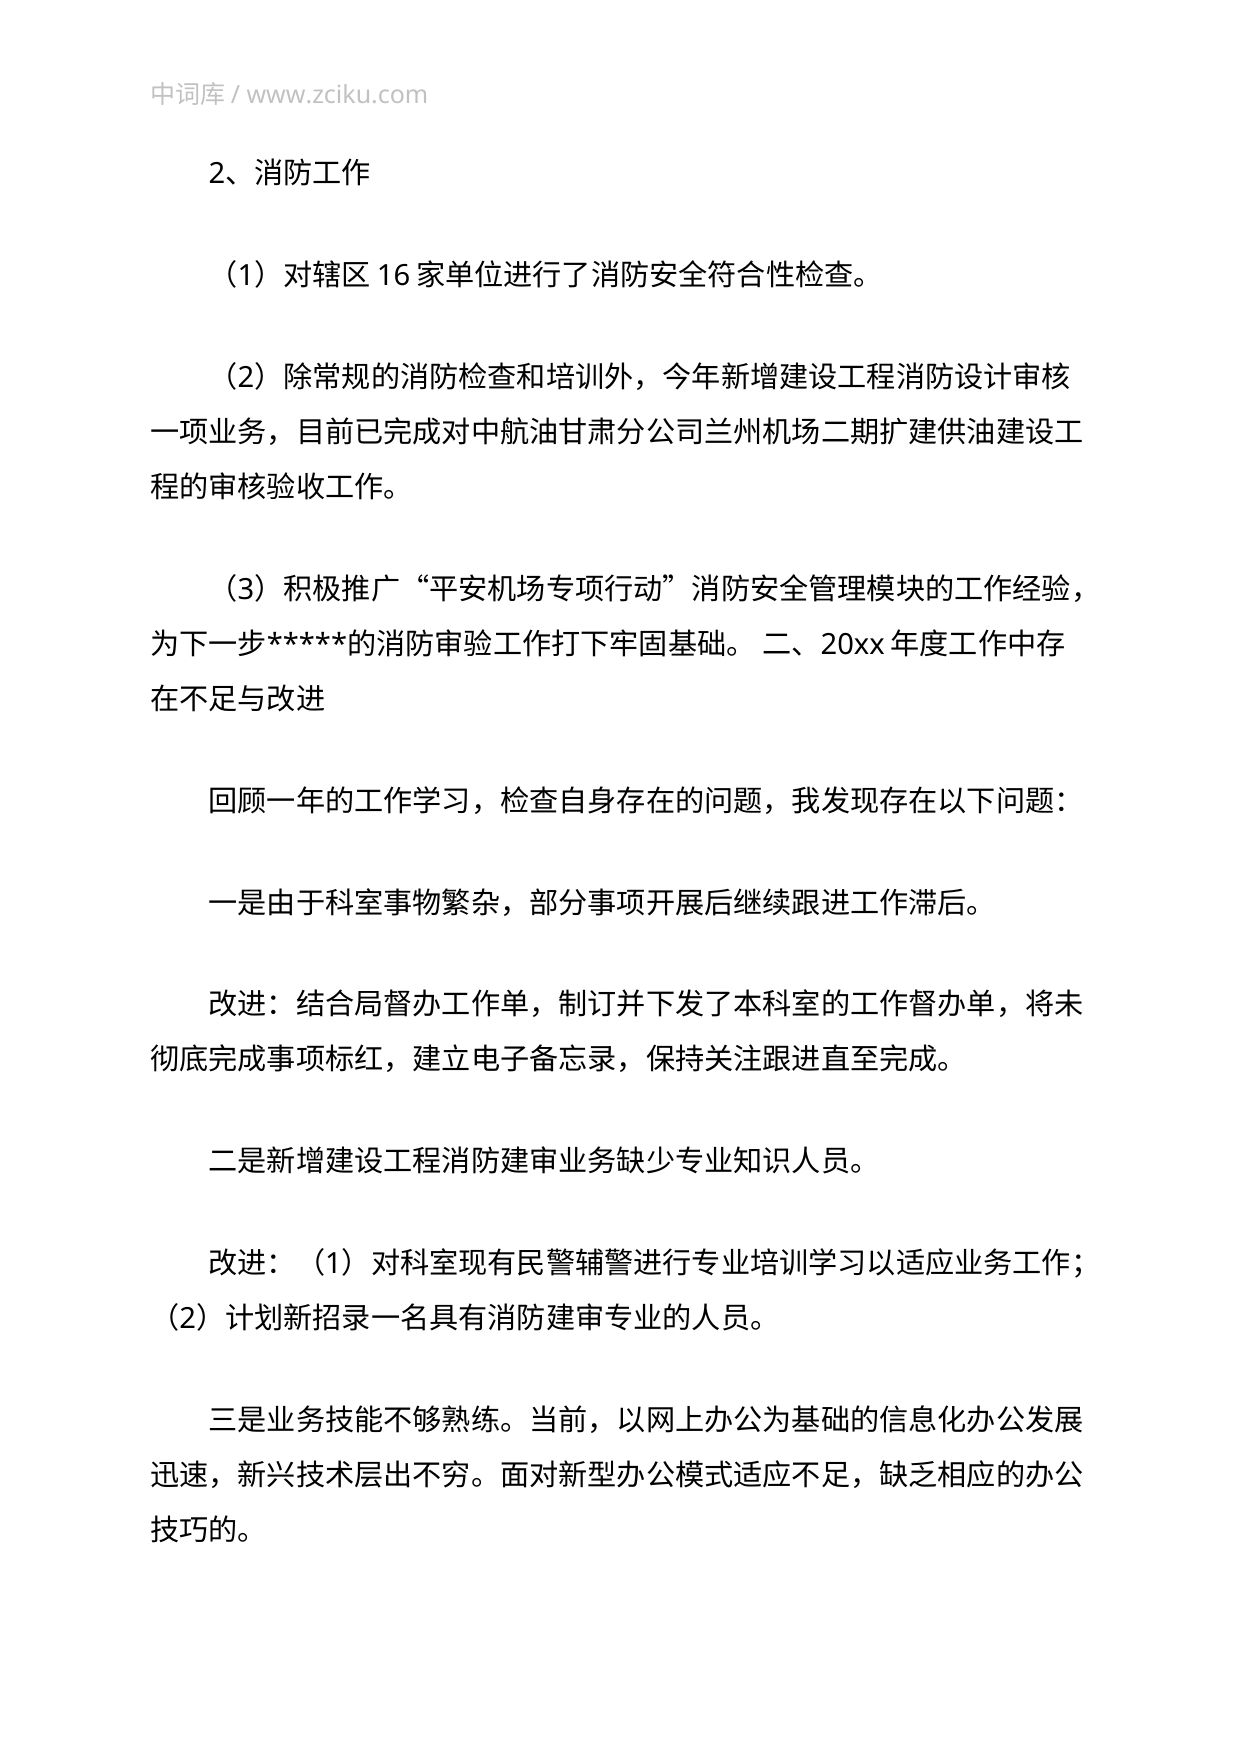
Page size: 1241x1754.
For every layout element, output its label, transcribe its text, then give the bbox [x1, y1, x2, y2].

text 回顾一年的工作学习，检查自身存在的问题，我发现存在以下问题： [150, 777, 1090, 820]
text （1）对辖区16家单位进行了消防安全符合性检查。 [150, 252, 1090, 294]
text 2、消防工作 [150, 150, 1090, 192]
text 改进：（1）对科室现有民警辅警进行专业培训学习以适应业务工作；（2）计划新招录一名具有消防建审专业的人员。 [150, 1239, 1090, 1337]
text （2）除常规的消防检查和培训外，今年新增建设工程消防设计审核一项业务，目前已完成对中航油甘肃分公司兰州机场二期扩建供油建设工程的审核验收工作。 [150, 354, 1090, 506]
text 二是新增建设工程消防建审业务缺少专业知识人员。 [150, 1138, 1090, 1180]
text （3）积极推广“平安机场专项行动”消防安全管理模块的工作经验，为下一步*****的消防审验工作打下牢固基础。 二、20xx年度工作中存在不足与改进 [150, 566, 1090, 718]
text 三是业务技能不够熟练。当前，以网上办公为基础的信息化办公发展迅速，新兴技术层出不穷。面对新型办公模式适应不足，缺乏相应的办公技巧的。 [150, 1396, 1090, 1548]
text 改进：结合局督办工作单，制订并下发了本科室的工作督办单，将未彻底完成事项标红，建立电子备忘录，保持关注跟进直至完成。 [150, 981, 1090, 1078]
text 一是由于科室事物繁杂，部分事项开展后继续跟进工作滞后。 [150, 879, 1090, 921]
